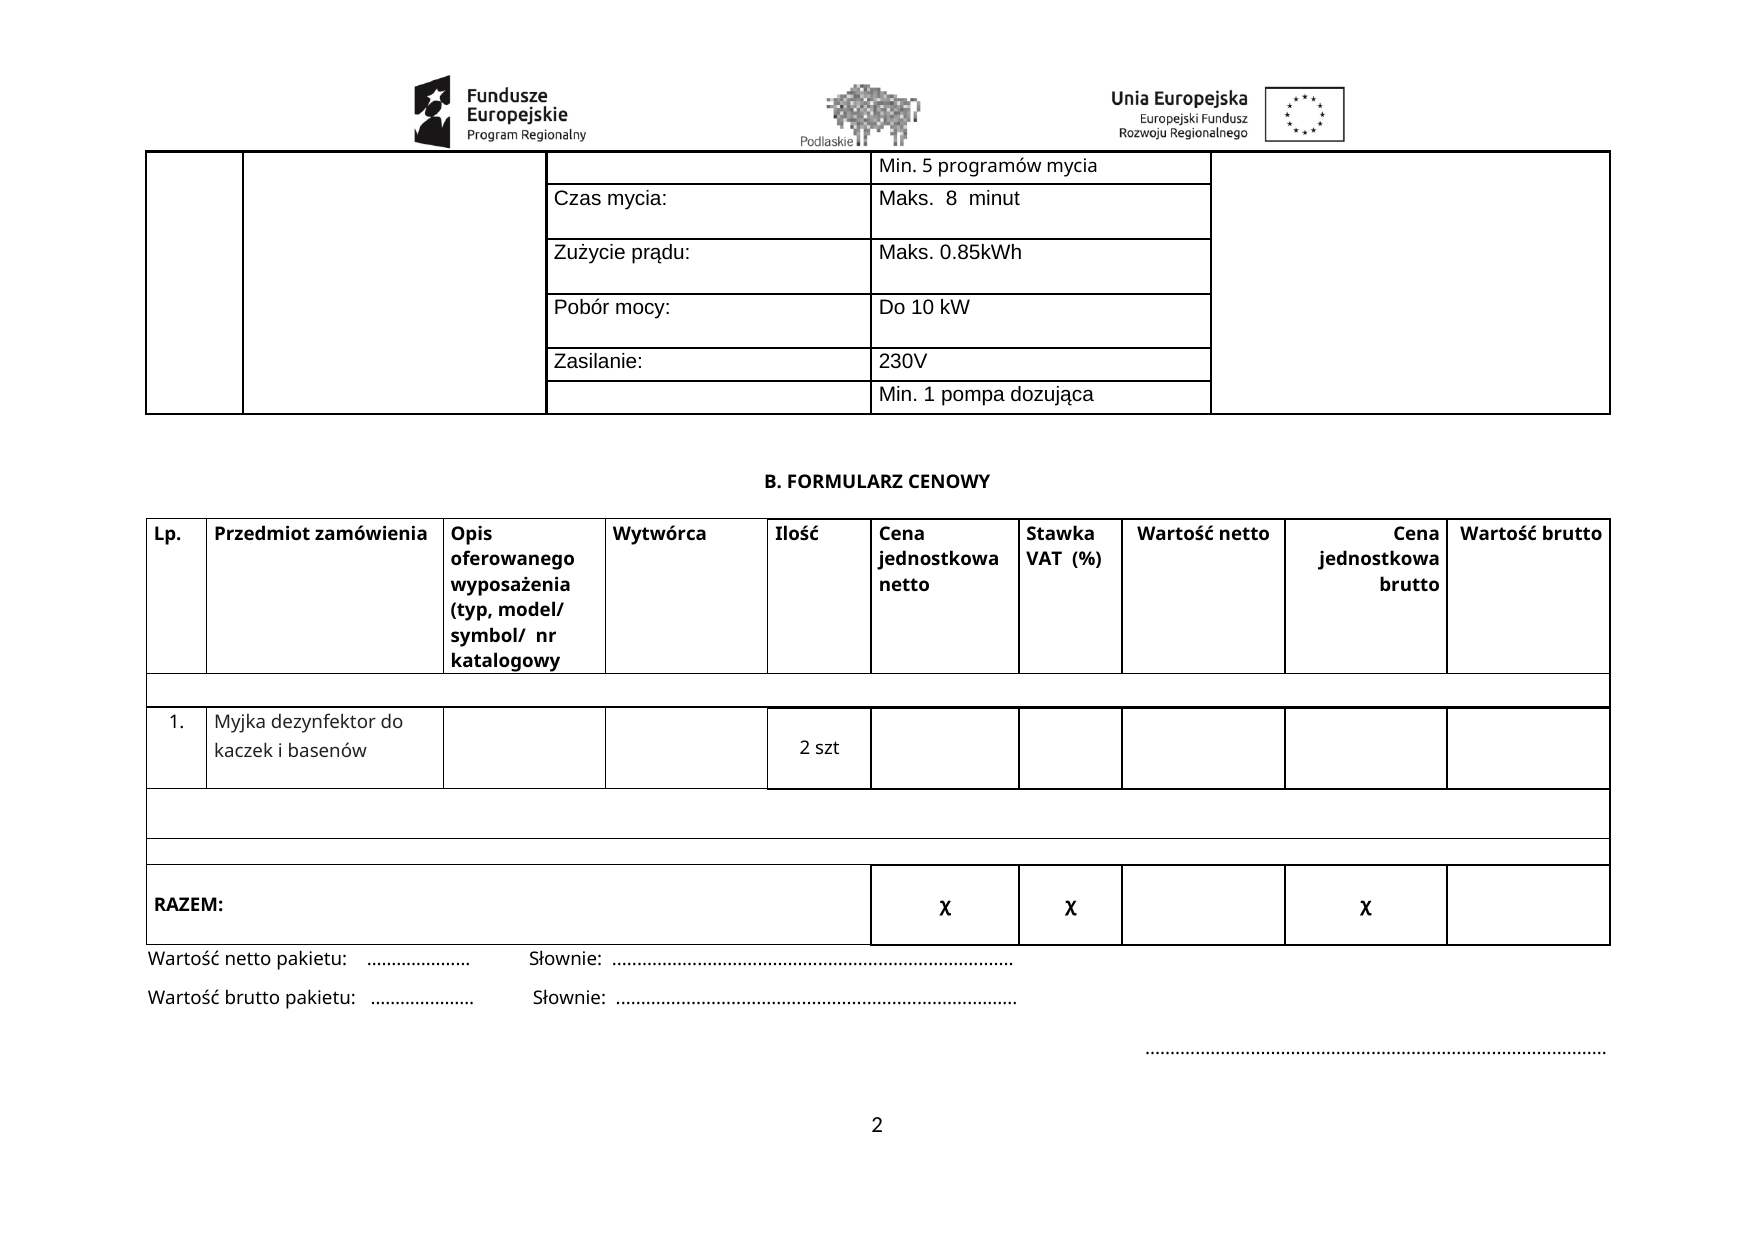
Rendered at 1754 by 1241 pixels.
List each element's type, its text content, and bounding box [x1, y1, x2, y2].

table_header Ilość [768, 520, 870, 673]
table_cell [1286, 709, 1446, 788]
table_cell 1. [147, 708, 206, 788]
table_cell Zużycie prądu: [548, 240, 870, 293]
text ............................................................................................ [148, 1034, 1606, 1059]
table_cell [872, 709, 1018, 788]
table_cell [606, 708, 767, 788]
table_cell [1020, 709, 1121, 788]
table_cell 2 szt [768, 709, 870, 788]
table_cell Min. 5 programów mycia [872, 153, 1210, 183]
table_cell RAZEM: [147, 865, 870, 944]
text Wartość brutto pakietu: ………………… Słownie: ................................................................................ [148, 984, 1606, 1009]
table_cell [1448, 709, 1609, 788]
table_cell [147, 839, 1609, 864]
table_cell χ [872, 866, 1018, 944]
table_cell [1123, 866, 1284, 944]
picture [405, 73, 1349, 150]
table_header Opis oferowanego wyposażenia (typ, model/ symbol/ nr katalogowy [444, 519, 605, 673]
table_cell Czas mycia: [548, 185, 870, 238]
table_cell χ [1286, 866, 1446, 944]
table_header Cena jednostkowa netto [872, 520, 1018, 673]
table_header Cena jednostkowa brutto [1286, 520, 1446, 673]
table_cell [1123, 709, 1284, 788]
table_header Stawka VAT (%) [1020, 520, 1121, 673]
table_cell [147, 789, 1609, 837]
text B. FORMULARZ CENOWY [148, 468, 1606, 493]
table_cell Maks. 0.85kWh [872, 240, 1210, 293]
table_header Lp. [147, 519, 206, 673]
table_cell Maks. 8 minut [872, 185, 1210, 238]
table_cell χ [1020, 866, 1121, 944]
table_cell [548, 153, 870, 183]
table_cell Do 10 kW [872, 295, 1210, 347]
table_header Wytwórca [606, 519, 767, 673]
table_cell Min. 1 pompa dozująca [872, 382, 1210, 413]
table_cell Pobór mocy: [548, 295, 870, 347]
table_cell Myjka dezynfektor do kaczek i basenów [207, 708, 443, 788]
table_header Przedmiot zamówienia [207, 519, 443, 673]
table_header Wartość netto [1123, 520, 1284, 673]
table_cell 230V [872, 349, 1210, 380]
text Wartość netto pakietu: ………………… Słownie: ................................................................................ [148, 946, 1606, 971]
table_cell [548, 382, 870, 413]
table_cell [147, 674, 1609, 706]
table_cell [444, 708, 605, 788]
table_cell Zasilanie: [548, 349, 870, 380]
table_cell [1448, 866, 1609, 944]
table_header Wartość brutto [1448, 520, 1609, 673]
